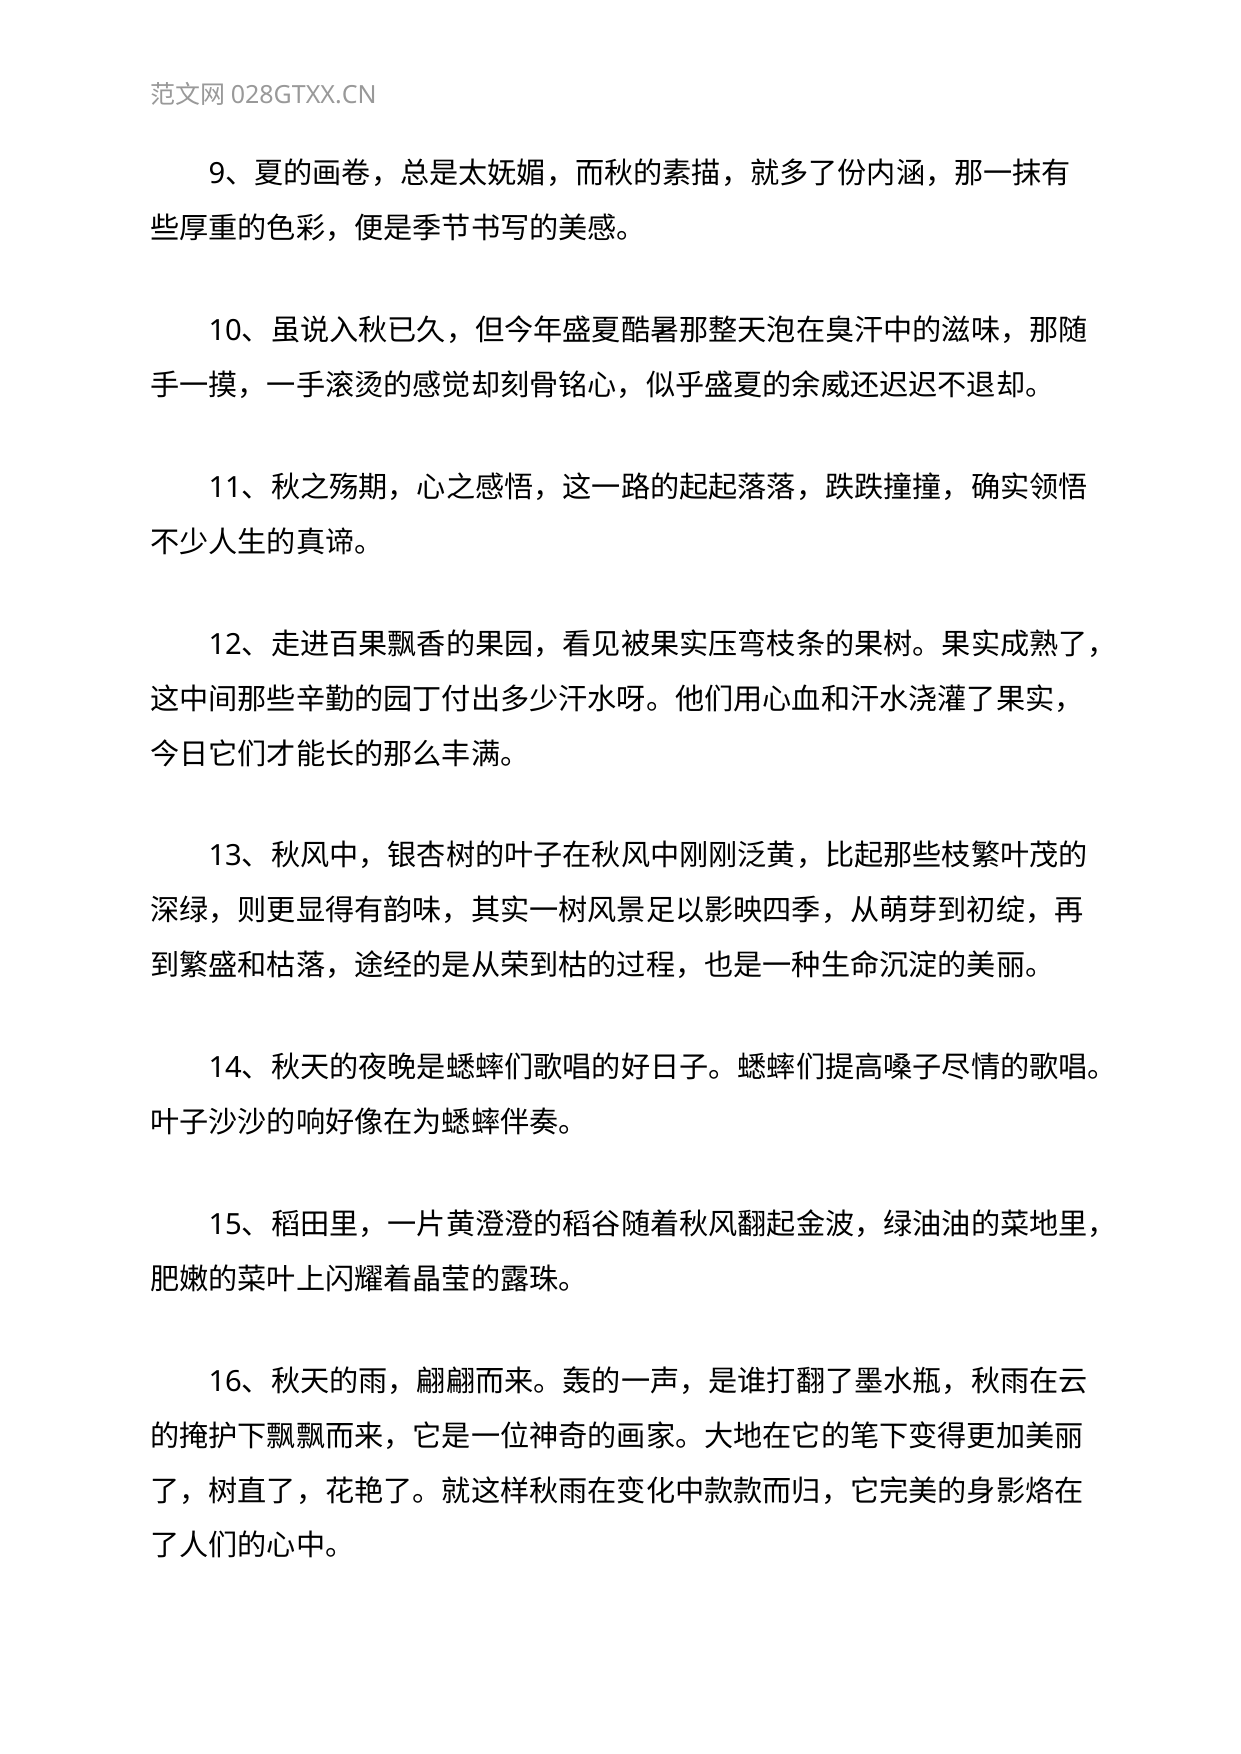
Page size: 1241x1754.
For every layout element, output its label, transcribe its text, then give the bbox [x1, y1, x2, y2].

text 10、虽说入秋已久，但今年盛夏酷暑那整天泡在臭汗中的滋味，那随手一摸，一手滚烫的感觉却刻骨铭心，似乎盛夏的余威还迟迟不退却。 [150, 307, 1090, 404]
text 13、秋风中，银杏树的叶子在秋风中刚刚泛黄，比起那些枝繁叶茂的深绿，则更显得有韵味，其实一树风景足以影映四季，从萌芽到初绽，再到繁盛和枯落，途经的是从荣到枯的过程，也是一种生命沉淀的美丽。 [150, 832, 1090, 984]
text 11、秋之殇期，心之感悟，这一路的起起落落，跌跌撞撞，确实领悟不少人生的真谛。 [150, 463, 1090, 561]
text 14、秋天的夜晚是蟋蟀们歌唱的好日子。蟋蟀们提高嗓子尽情的歌唱。叶子沙沙的响好像在为蟋蟀伴奏。 [150, 1044, 1090, 1141]
text 12、走进百果飘香的果园，看见被果实压弯枝条的果树。果实成熟了，这中间那些辛勤的园丁付出多少汗水呀。他们用心血和汗水浇灌了果实，今日它们才能长的那么丰满。 [150, 620, 1090, 772]
text 16、秋天的雨，翩翩而来。轰的一声，是谁打翻了墨水瓶，秋雨在云的掩护下飘飘而来，它是一位神奇的画家。大地在它的笔下变得更加美丽了，树直了，花艳了。就这样秋雨在变化中款款而归，它完美的身影烙在了人们的心中。 [150, 1357, 1090, 1564]
text 15、稻田里，一片黄澄澄的稻谷随着秋风翻起金波，绿油油的菜地里，肥嫩的菜叶上闪耀着晶莹的露珠。 [150, 1200, 1090, 1298]
text 9、夏的画卷，总是太妩媚，而秋的素描，就多了份内涵，那一抹有些厚重的色彩，便是季节书写的美感。 [150, 150, 1090, 247]
